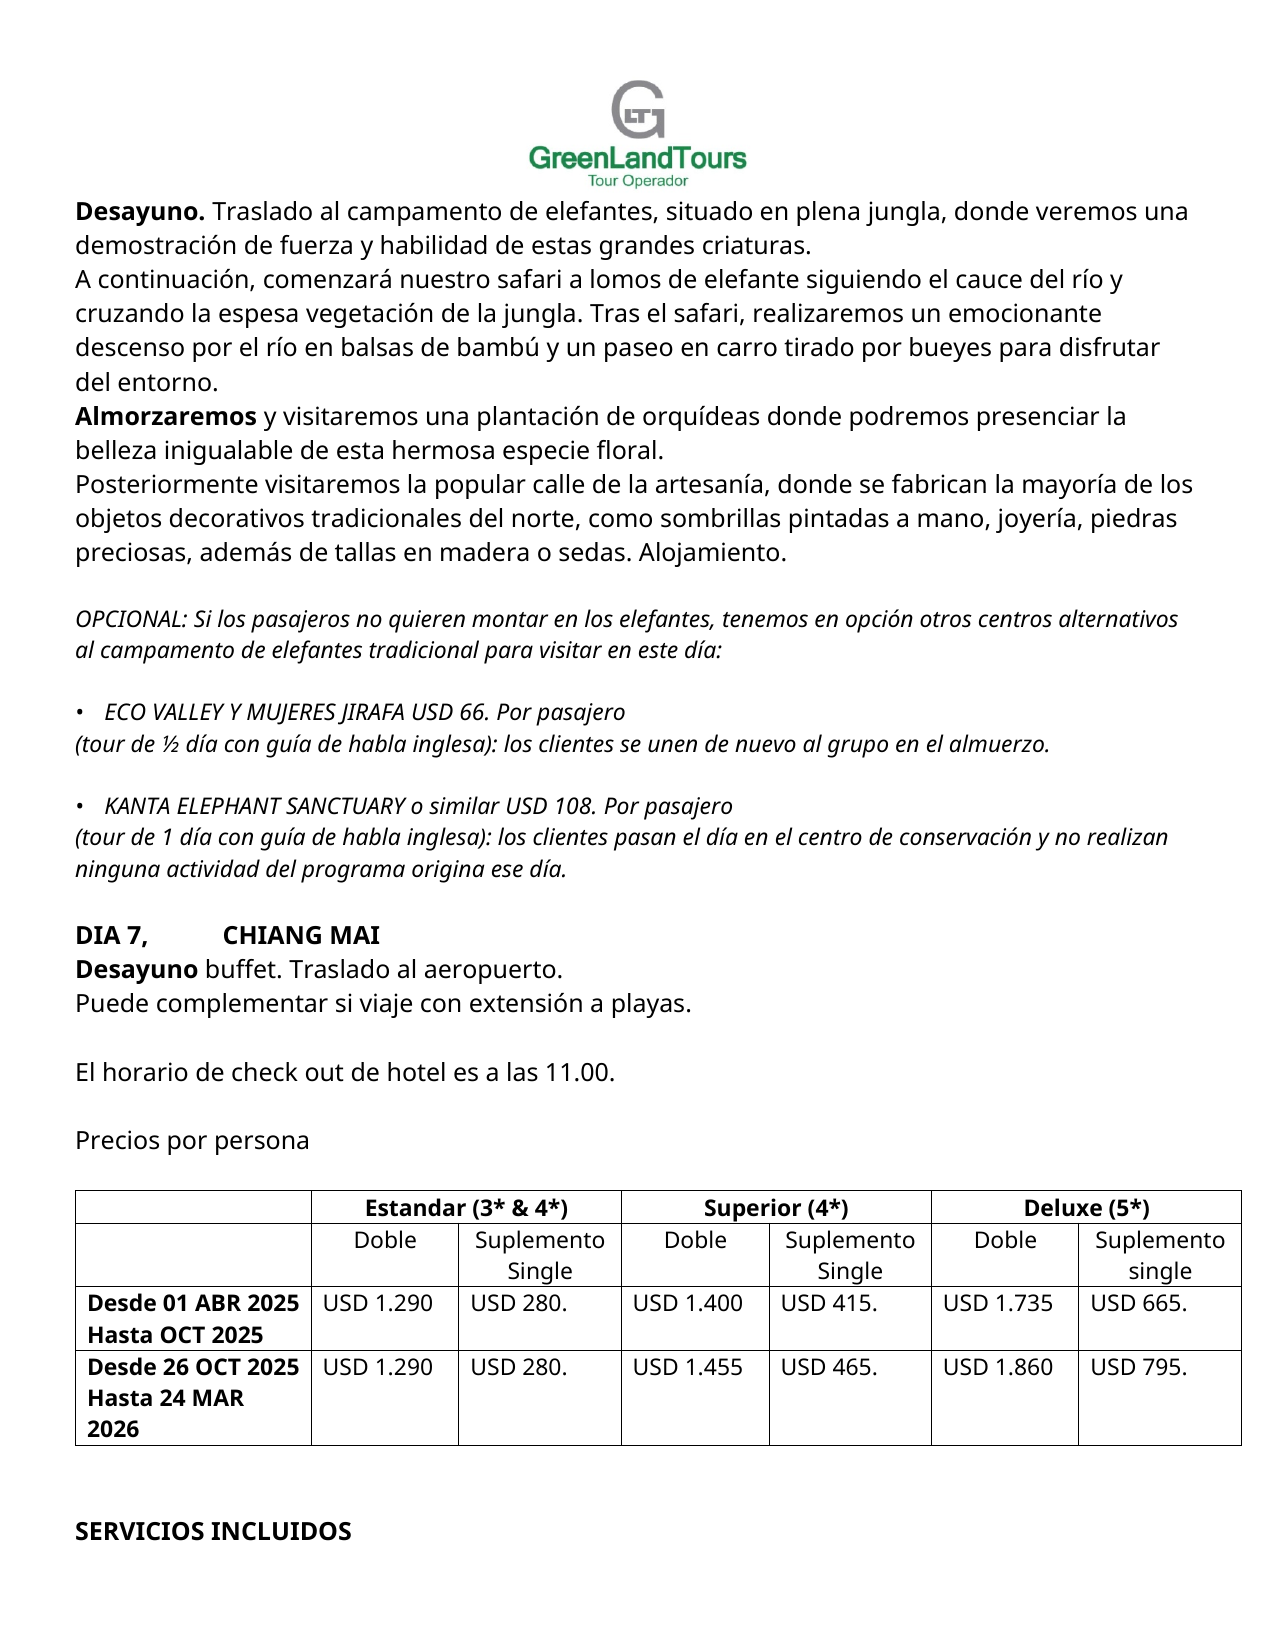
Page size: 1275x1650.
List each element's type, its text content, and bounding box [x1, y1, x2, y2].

text (tour de ½ día con guía de habla inglesa): los clientes se unen de nuevo al grupo en el almuerzo. [75, 728, 1200, 759]
table_cell USD 1.455 [622, 1351, 769, 1444]
table_cell Desde 01 ABR 2025 Hasta OCT 2025 [76, 1287, 311, 1350]
table_cell Doble [622, 1224, 769, 1286]
table_cell USD 1.400 [622, 1287, 769, 1350]
table_cell [76, 1224, 311, 1286]
table_cell USD 280. [459, 1351, 621, 1444]
table_cell USD 415. [770, 1287, 931, 1350]
text El horario de check out de hotel es a las 11.00. [75, 1054, 1200, 1088]
text A continuación, comenzará nuestro safari a lomos de elefante siguiendo el cauce del río y cruzando la espesa vegetación de la jungla. Tras el safari, realizaremos un emocionante descenso por el río en balsas de bambú y un paseo en carro tirado por bueyes para disfrutar del entorno. [75, 262, 1200, 398]
table_cell Suplemento Single [459, 1224, 621, 1286]
table_cell USD 280. [459, 1287, 621, 1350]
text • KANTA ELEPHANT SANCTUARY o similar USD 108. Por pasajero [75, 790, 1200, 821]
text DIA 7, CHIANG MAI [75, 918, 1200, 952]
table_cell Desde 26 OCT 2025 Hasta 24 MAR 2026 [76, 1351, 311, 1444]
table_header Estandar (3* & 4*) [312, 1191, 621, 1223]
table_cell USD 795. [1079, 1351, 1241, 1444]
text Desayuno. Traslado al campamento de elefantes, situado en plena jungla, donde veremos una demostración de fuerza y habilidad de estas grandes criaturas. [75, 194, 1200, 262]
table_cell Doble [312, 1224, 458, 1286]
text Almorzaremos y visitaremos una plantación de orquídeas donde podremos presenciar la belleza inigualable de esta hermosa especie floral. [75, 398, 1200, 466]
text (tour de 1 día con guía de habla inglesa): los clientes pasan el día en el centro de conservación y no realizan ninguna actividad del programa origina ese día. [75, 821, 1200, 884]
picture [502, 73, 773, 194]
text Posteriormente visitaremos la popular calle de la artesanía, donde se fabrican la mayoría de los objetos decorativos tradicionales del norte, como sombrillas pintadas a mano, joyería, piedras preciosas, además de tallas en madera o sedas. Alojamiento. [75, 466, 1200, 568]
table_cell USD 1.735 [932, 1287, 1078, 1350]
table_header Deluxe (5*) [932, 1191, 1241, 1223]
text Puede complementar si viaje con extensión a playas. [75, 986, 1200, 1020]
text OPCIONAL: Si los pasajeros no quieren montar en los elefantes, tenemos en opción otros centros alternativos al campamento de elefantes tradicional para visitar en este día: [75, 603, 1200, 665]
table_cell USD 465. [770, 1351, 931, 1444]
text Desayuno buffet. Traslado al aeropuerto. [75, 952, 1200, 986]
text Precios por persona [75, 1122, 1200, 1156]
table_header [76, 1191, 311, 1223]
text • ECO VALLEY Y MUJERES JIRAFA USD 66. Por pasajero [75, 696, 1200, 728]
table_cell USD 665. [1079, 1287, 1241, 1350]
table_cell Doble [932, 1224, 1078, 1286]
table_cell USD 1.290 [312, 1351, 458, 1444]
table_cell Suplemento Single [770, 1224, 931, 1286]
table_cell Suplemento single [1079, 1224, 1241, 1286]
table_cell USD 1.290 [312, 1287, 458, 1350]
table_cell USD 1.860 [932, 1351, 1078, 1444]
text SERVICIOS INCLUIDOS [75, 1514, 1200, 1548]
table_header Superior (4*) [622, 1191, 931, 1223]
